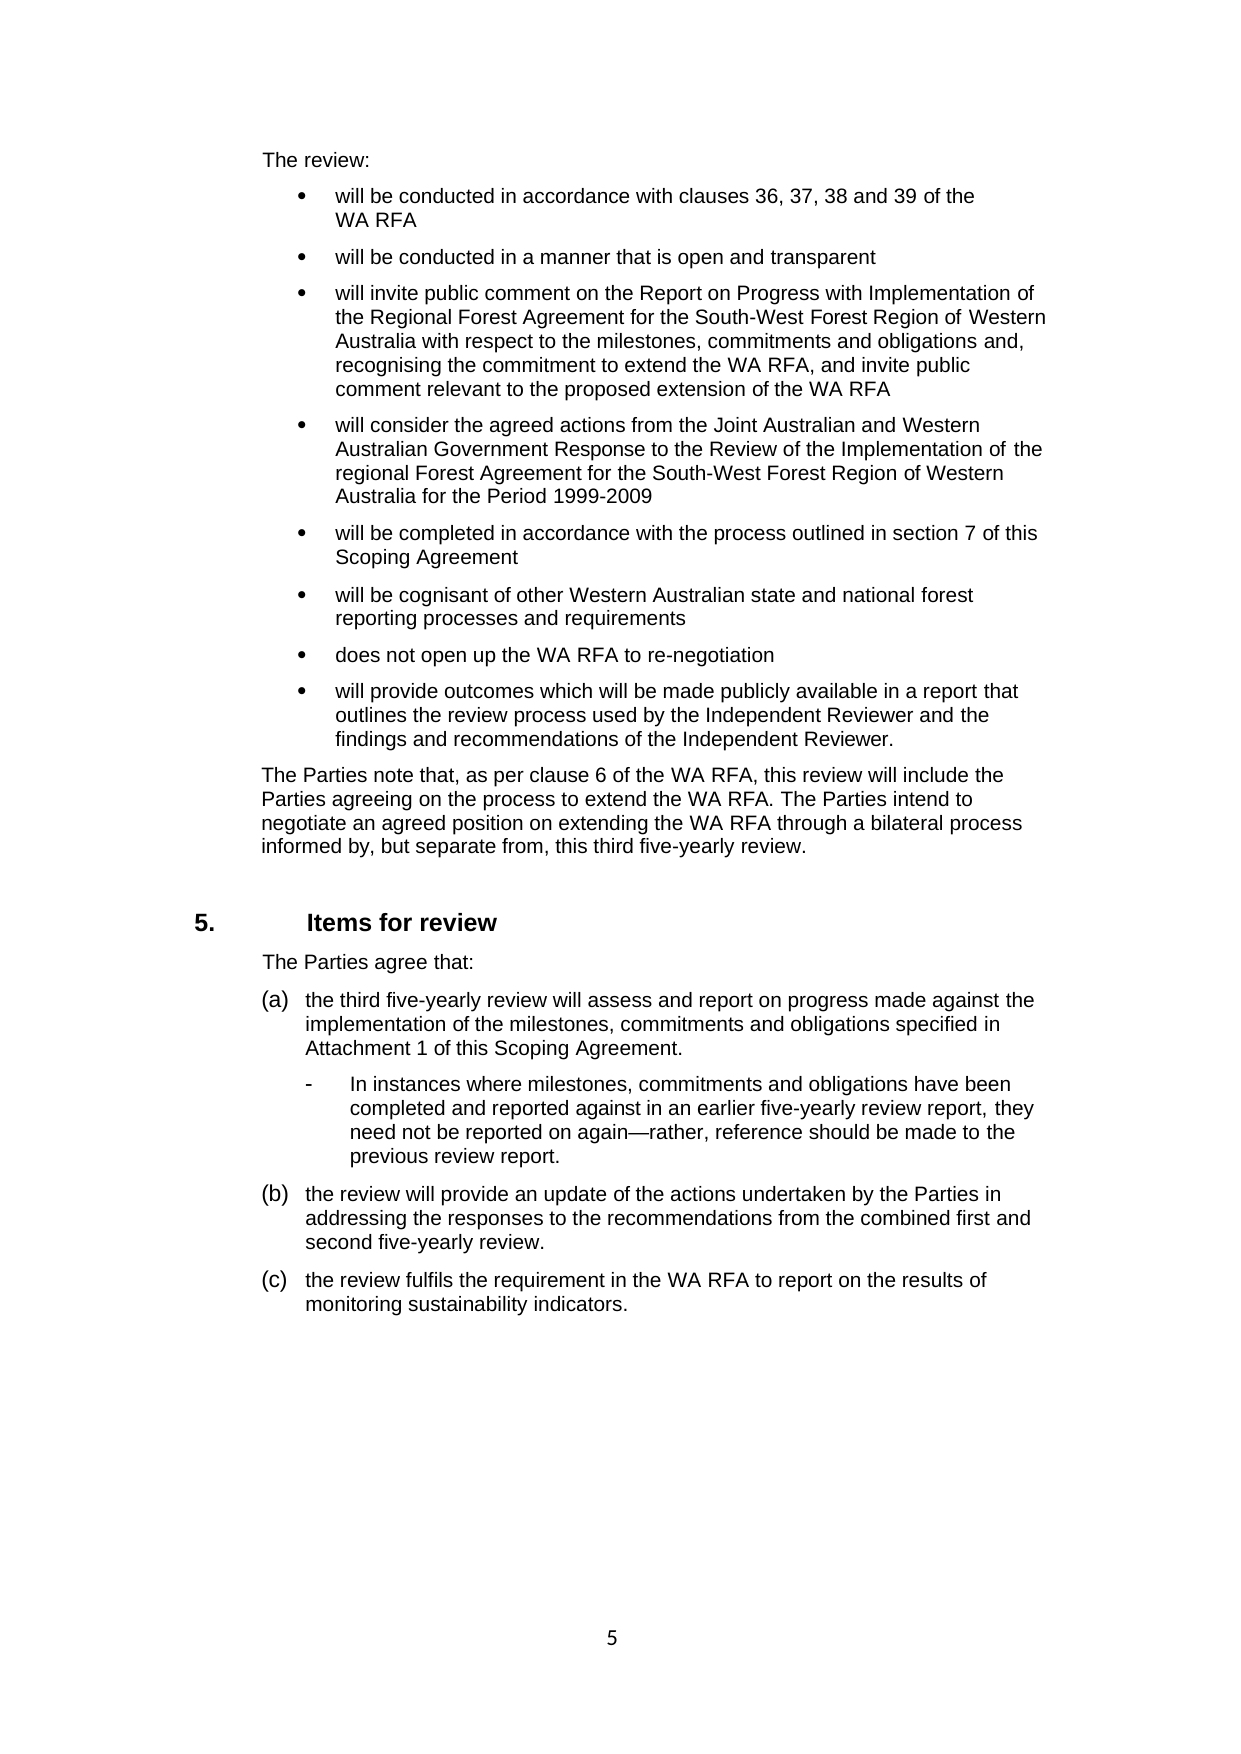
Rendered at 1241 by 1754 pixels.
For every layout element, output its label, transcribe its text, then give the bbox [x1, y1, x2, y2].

list will be cognisant of other Western Australian state and national forest reporting processes and requirements [298, 583, 975, 630]
list the third five-yearly review will assess and report on progress made against the implementation of the milestones, commitments and obligations specified in Attachment 1 of this Scoping Agreement. [261, 986, 1036, 1059]
subtitle Items for review [194, 908, 997, 936]
list In instances where milestones, commitments and obligations have been completed and reported against in an earlier five-yearly review report, they need not be reported on again—rather, reference should be made to the previous review report. [305, 1072, 1036, 1168]
list will be conducted in accordance with clauses 36, 37, 38 and 39 of the WA RFA [298, 184, 977, 232]
text The Parties note that, as per clause 6 of the WA RFA, this review will include the Parties agreeing on the process to extend the WA RFA. The Parties intend to negotiate an agreed position on extending the WA RFA through a bilateral process informed by, but separate from, this third five-yearly review. [261, 764, 1043, 858]
list will invite public comment on the Report on Progress with Implementation of the Regional Forest Agreement for the South-West Forest Region of Western Australia with respect to the milestones, commitments and obligations and, recognising the commitment to extend the WA RFA, and invite public comment relevant to the proposed extension of the WA RFA [298, 281, 1048, 401]
text The Parties agree that: [262, 949, 997, 973]
list will provide outcomes which will be made publicly available in a report that outlines the review process used by the Independent Reviewer and the findings and recommendations of the Independent Reviewer. [298, 679, 1019, 751]
list will be conducted in a manner that is open and transparent [298, 245, 997, 269]
list the review fulfils the requirement in the WA RFA to report on the results of monitoring sustainability indicators. [261, 1268, 986, 1316]
list does not open up the WA RFA to re-negotiation [298, 643, 997, 667]
text The review: [262, 148, 997, 172]
list the review will provide an update of the actions undertaken by the Parties in addressing the responses to the recommendations from the combined first and second five-yearly review. [261, 1181, 1032, 1253]
list will consider the agreed actions from the Joint Australian and Western Australian Government Response to the Review of the Implementation of the regional Forest Agreement for the South-West Forest Region of Western Australia for the Period 1999-2009 [298, 414, 1044, 508]
list will be completed in accordance with the process outlined in section 7 of this Scoping Agreement [298, 520, 1039, 568]
